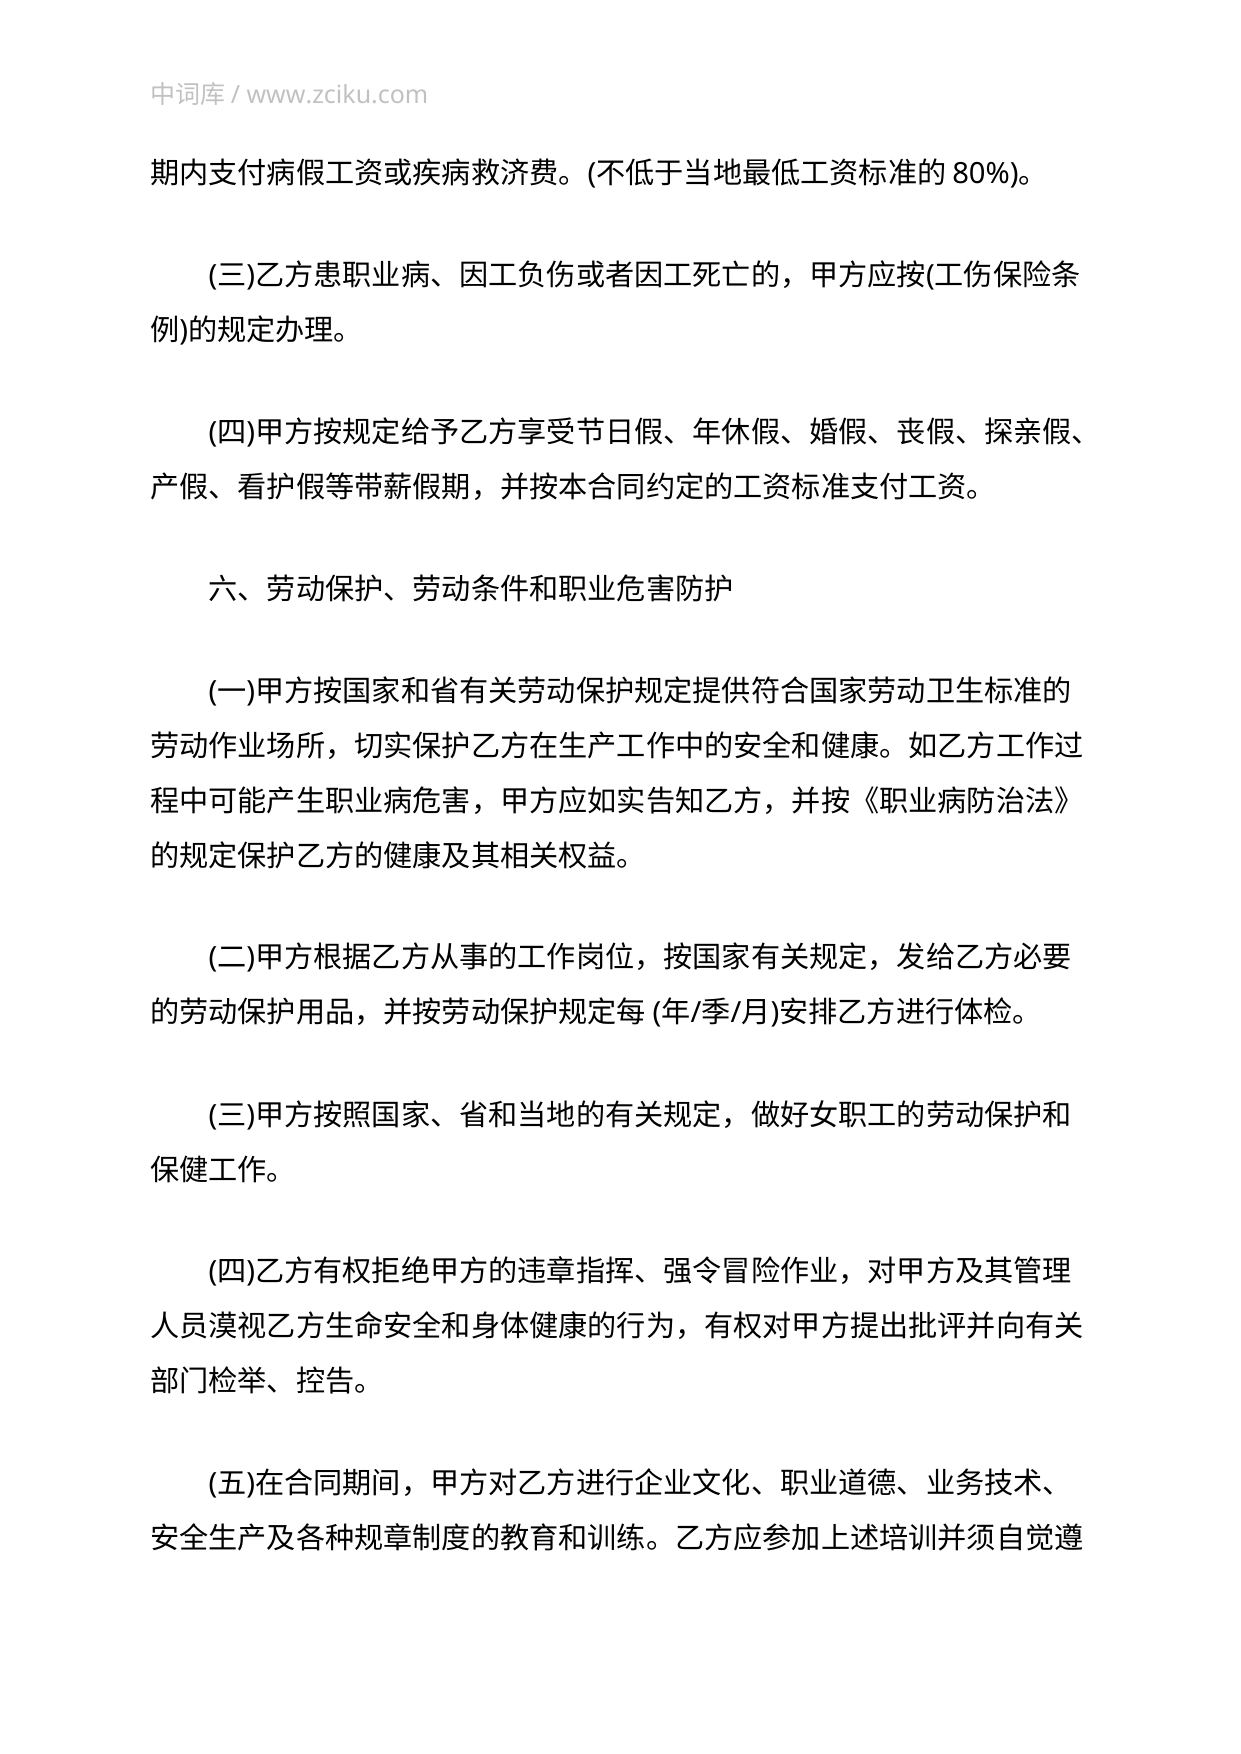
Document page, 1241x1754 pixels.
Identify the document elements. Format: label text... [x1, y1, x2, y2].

text (一)甲方按国家和省有关劳动保护规定提供符合国家劳动卫生标准的劳动作业场所，切实保护乙方在生产工作中的安全和健康。如乙方工作过程中可能产生职业病危害，甲方应如实告知乙方，并按《职业病防治法》的规定保护乙方的健康及其相关权益。 [150, 667, 1090, 874]
text (三)乙方患职业病、因工负伤或者因工死亡的，甲方应按(工伤保险条例)的规定办理。 [150, 252, 1090, 349]
text 六、劳动保护、劳动条件和职业危害防护 [150, 566, 1090, 608]
text (四)甲方按规定给予乙方享受节日假、年休假、婚假、丧假、探亲假、产假、看护假等带薪假期，并按本合同约定的工资标准支付工资。 [150, 409, 1090, 506]
text (三)甲方按照国家、省和当地的有关规定，做好女职工的劳动保护和保健工作。 [150, 1091, 1090, 1188]
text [150, 150, 1090, 192]
text (二)甲方根据乙方从事的工作岗位，按国家有关规定，发给乙方必要的劳动保护用品，并按劳动保护规定每 (年/季/月)安排乙方进行体检。 [150, 934, 1090, 1031]
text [150, 1459, 1090, 1557]
text (四)乙方有权拒绝甲方的违章指挥、强令冒险作业，对甲方及其管理人员漠视乙方生命安全和身体健康的行为，有权对甲方提出批评并向有关部门检举、控告。 [150, 1248, 1090, 1400]
